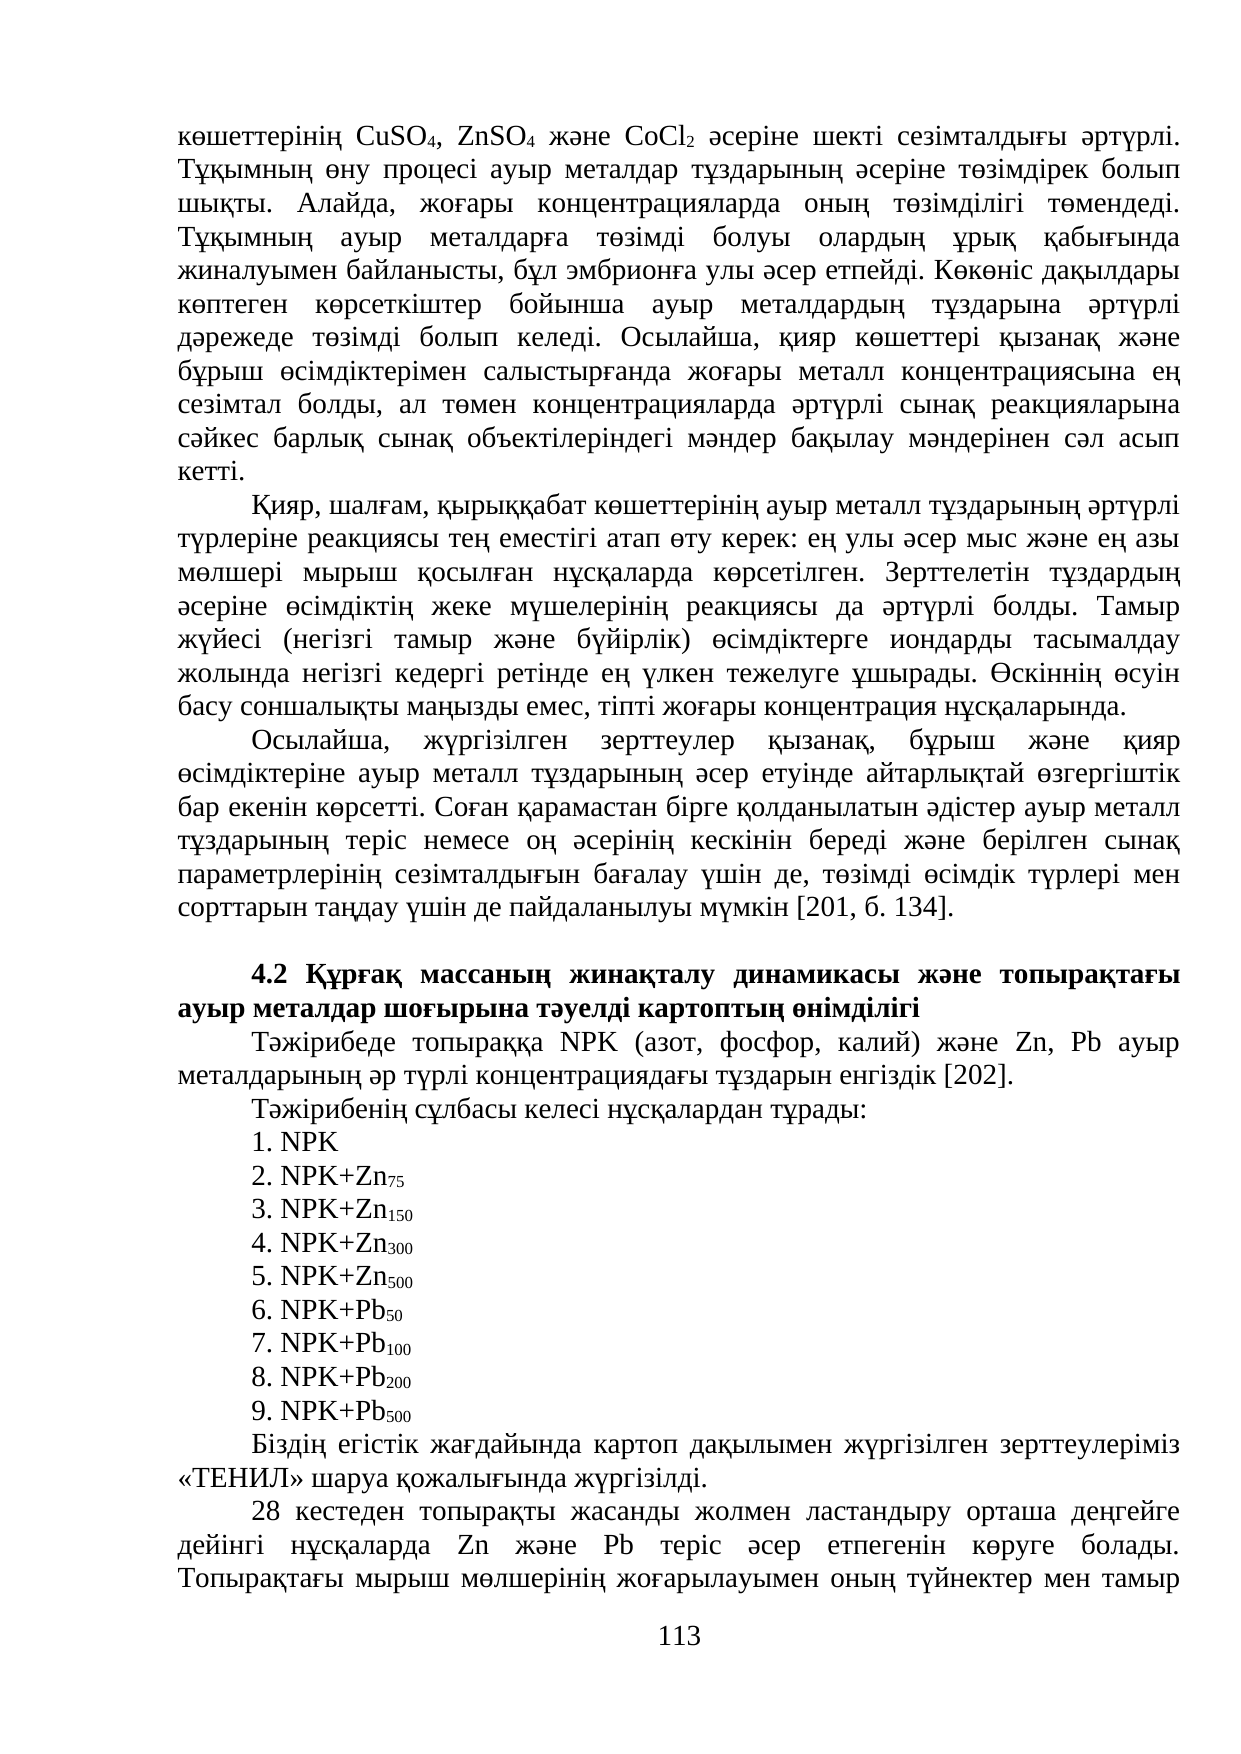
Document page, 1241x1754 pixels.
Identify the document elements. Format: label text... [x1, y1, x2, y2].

text 4.2 Құрғақ массаның жинақталу динамикасы және топырақтағы ауыр металдар шоғырына тәуелді картоптың өнімділігі [177, 957, 1181, 1024]
text Қияр, шалғам, қырыққабат көшеттерінің ауыр металл тұздарының әртүрлі түрлеріне реакциясы тең еместігі атап өту керек: ең улы әсер мыс және ең азы мөлшері мырыш қосылған нұсқаларда көрсетілген. Зерттелетін тұздардың әсеріне өсімдіктің жеке мүшелерінің реакциясы да әртүрлі болды. Тамыр жүйесі (негізгі тамыр және бүйірлік) өсімдіктерге иондарды тасымалдау жолында негізгі кедергі ретінде ең үлкен тежелуге ұшырады. Өскіннің өсуін басу соншалықты маңызды емес, тіпті жоғары концентрация нұсқаларында. [177, 487, 1181, 722]
text 7. NPK+Pb100 [177, 1326, 1181, 1359]
text Тәжірибенің сұлбасы келесі нұсқалардан тұрады: [177, 1091, 1181, 1124]
text 2. NPK+Zn75 [177, 1158, 1181, 1191]
text 9. NPK+Pb500 [177, 1393, 1181, 1426]
text Біздің егістік жағдайында картоп дақылымен жүргізілген зерттеулеріміз «ТЕНИЛ» шаруа қожалығында жүргізілді. [177, 1426, 1181, 1493]
text 8. NPK+Pb200 [177, 1359, 1181, 1393]
text 5. NPK+Zn500 [177, 1258, 1181, 1292]
text 1. NPK [177, 1124, 1181, 1158]
text 4. NPK+Zn300 [177, 1225, 1181, 1258]
text Осылайша, жүргізілген зерттеулер қызанақ, бұрыш және қияр өсімдіктеріне ауыр металл тұздарының әсер етуінде айтарлықтай өзгергіштік бар екенін көрсетті. Соған қарамастан бірге қолданылатын әдістер ауыр металл тұздарының теріс немесе оң әсерінің кескінін береді және берілген сынақ параметрлерінің сезімталдығын бағалау үшін де, төзімді өсімдік түрлері мен сорттарын таңдау үшін де пайдаланылуы мүмкін [201, б. 134]. [177, 722, 1181, 923]
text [177, 118, 1181, 487]
text 3. NPK+Zn150 [177, 1191, 1181, 1225]
text 6. NPK+Pb50 [177, 1292, 1181, 1326]
text Тәжірибеде топыраққа NPK (азот, фосфор, калий) және Zn, Pb ауыр металдарының әр түрлі концентрациядағы тұздарын енгіздік [202]. [177, 1024, 1181, 1091]
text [177, 1493, 1181, 1594]
